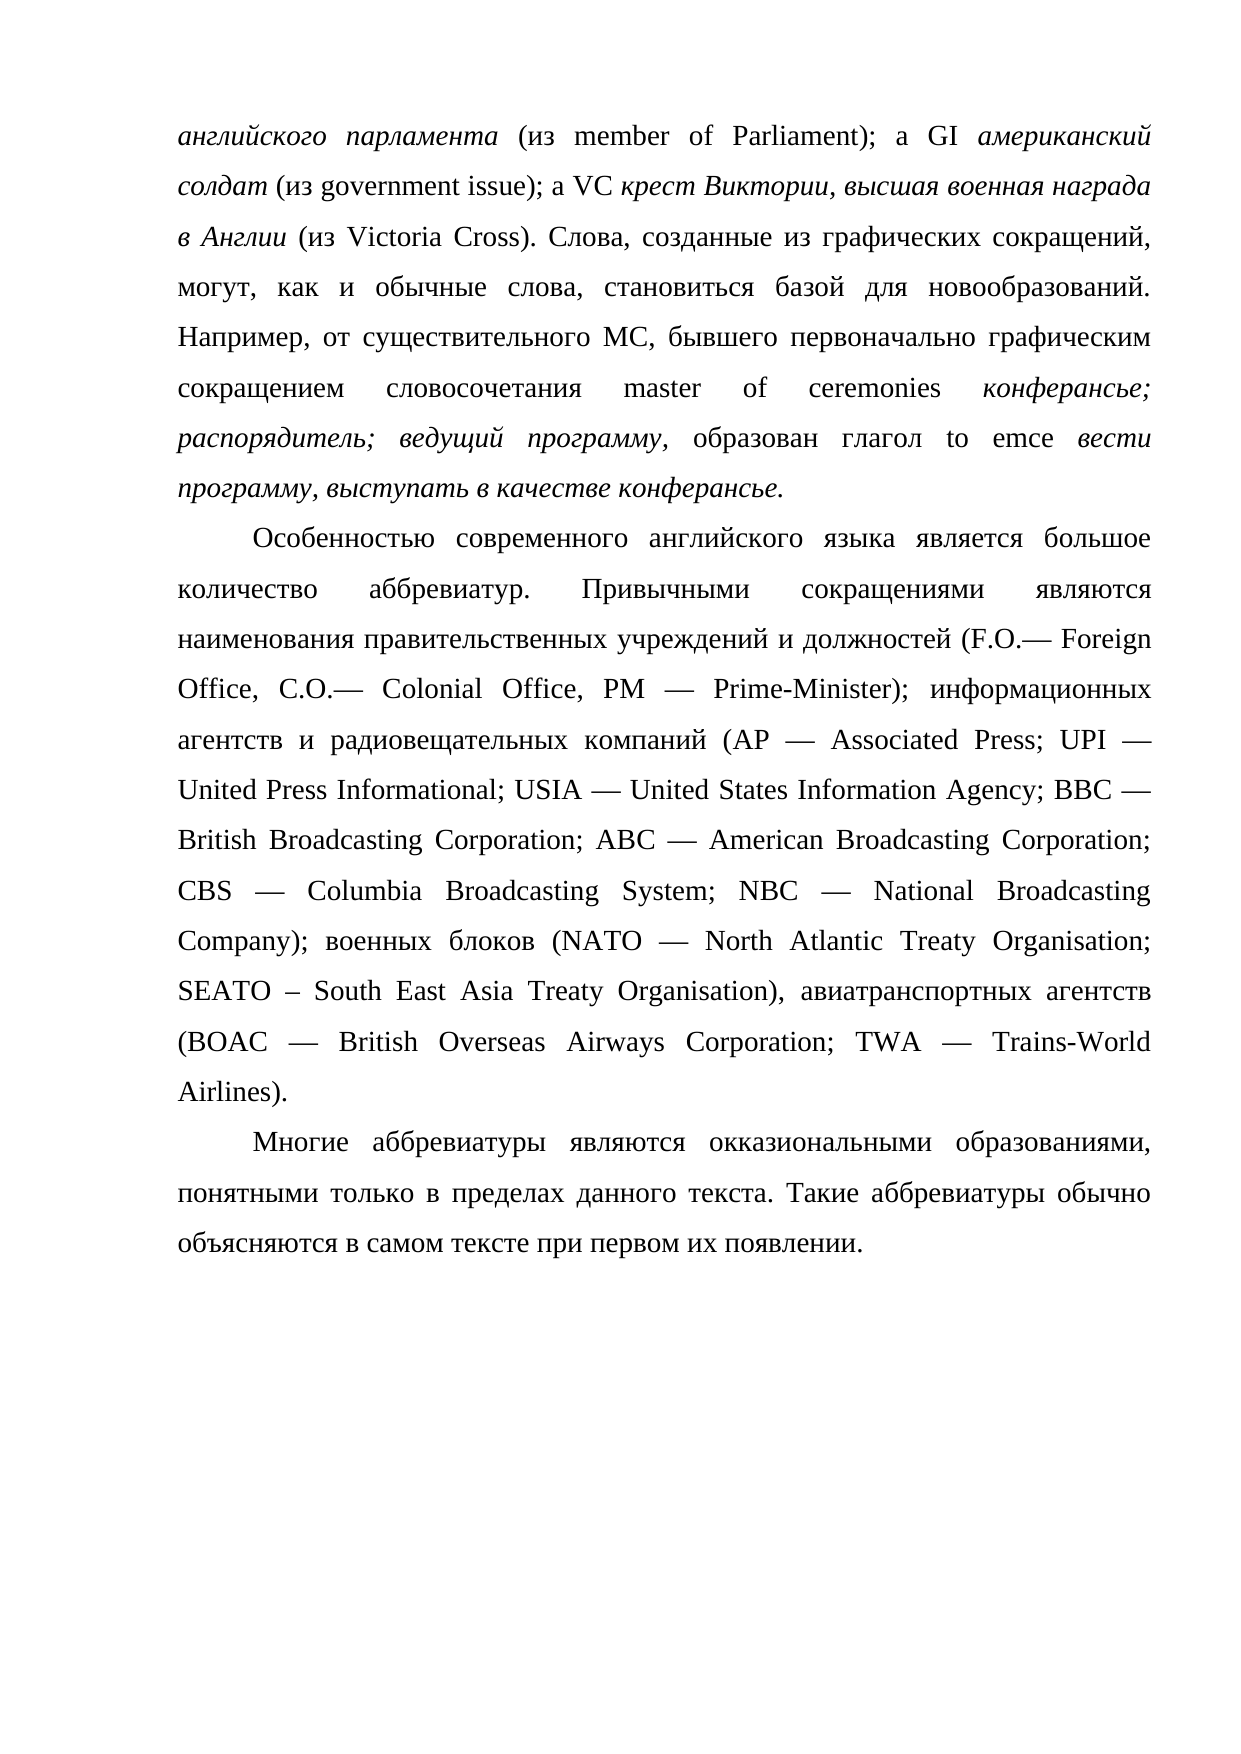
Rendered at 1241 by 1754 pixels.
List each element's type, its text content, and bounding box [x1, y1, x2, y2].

text Особенностью современного английского языка является большое количество аббревиатур. Привычными сокращениями являются наименования правительственных учреждений и должностей (F.O.— Foreign Office, С.О.— Colonial Office, PM — Prime-Minister); информационных агентств и радиовещательных компаний (АР — Associated Press; UPI — United Press Informational; USIA — United States Information Agency; BBC — British Broadcasting Corporation; ABC — American Broadcasting Corporation; CBS — Columbia Broadcasting System; NBC — National Broadcasting Company); военных блоков (NATO — North Atlantic Treaty Organisation; SEATO – South East Asia Treaty Organisation), авиатранспортных агентств (BOAC — British Overseas Airways Corporation; TWA — Trains-World Airlines). [177, 521, 1152, 1108]
text Многие аббревиатуры являются окказиональными образованиями, понятными только в пределах данного текста. Такие аббревиатуры обычно объясняются в самом тексте при первом их появлении. [177, 1124, 1152, 1258]
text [177, 118, 1152, 504]
